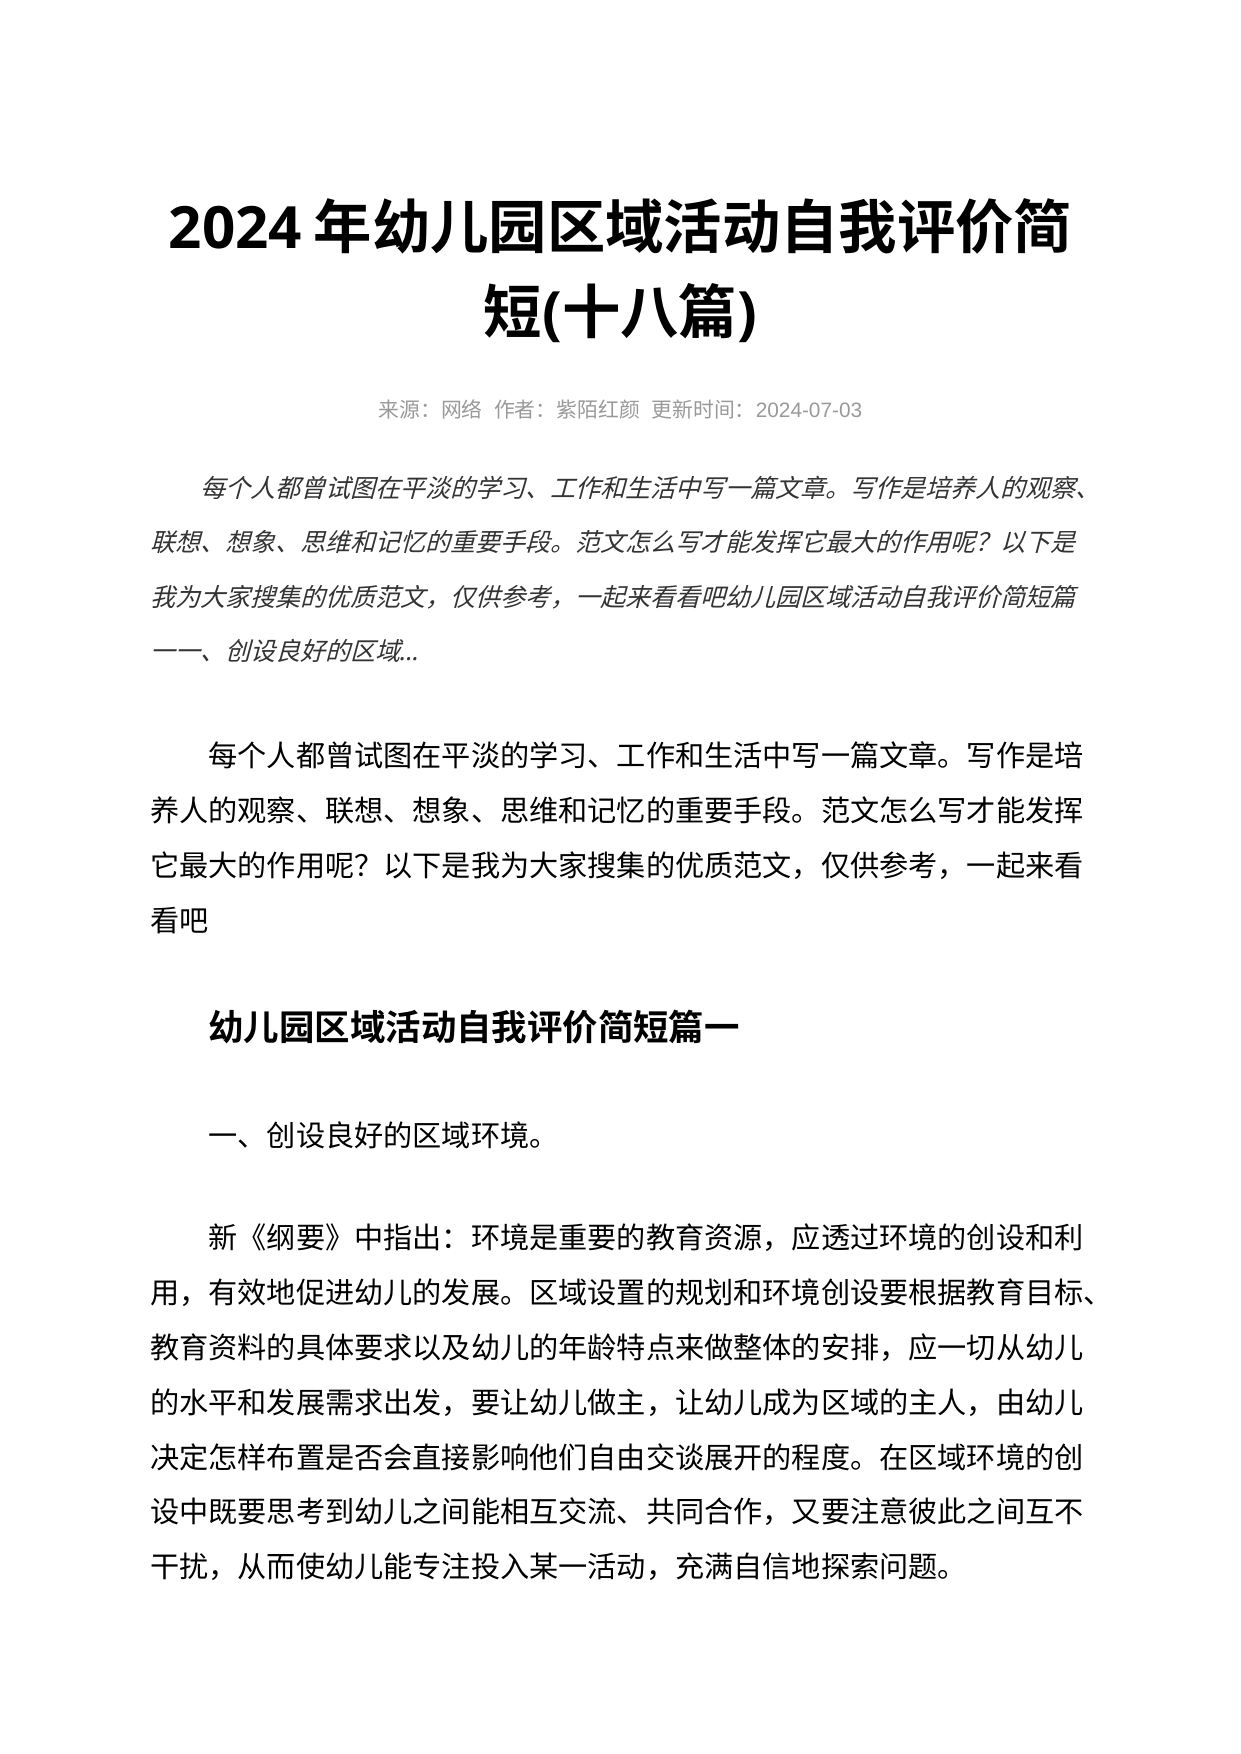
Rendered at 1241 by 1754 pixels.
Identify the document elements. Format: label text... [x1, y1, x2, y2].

text 幼儿园区域活动自我评价简短篇一 [150, 999, 1090, 1051]
text 新《纲要》中指出：环境是重要的教育资源，应透过环境的创设和利用，有效地促进幼儿的发展。区域设置的规划和环境创设要根据教育目标、教育资料的具体要求以及幼儿的年龄特点来做整体的安排，应一切从幼儿的水平和发展需求出发，要让幼儿做主，让幼儿成为区域的主人，由幼儿决定怎样布置是否会直接影响他们自由交谈展开的程度。在区域环境的创设中既要思考到幼儿之间能相互交流、共同合作，又要注意彼此之间互不干扰，从而使幼儿能专注投入某一活动，充满自信地探索问题。 [150, 1214, 1090, 1586]
subtitle 2024年幼儿园区域活动自我评价简短(十八篇) [150, 181, 1090, 351]
text 每个人都曾试图在平淡的学习、工作和生活中写一篇文章。写作是培养人的观察、联想、想象、思维和记忆的重要手段。范文怎么写才能发挥它最大的作用呢？以下是我为大家搜集的优质范文，仅供参考，一起来看看吧 [150, 733, 1090, 940]
text 一、创设良好的区域环境。 [150, 1113, 1090, 1155]
text 来源：网络 作者：紫陌红颜 更新时间：2024-07-03 [150, 398, 1090, 422]
text 每个人都曾试图在平淡的学习、工作和生活中写一篇文章。写作是培养人的观察、联想、想象、思维和记忆的重要手段。范文怎么写才能发挥它最大的作用呢？以下是我为大家搜集的优质范文，仅供参考，一起来看看吧幼儿园区域活动自我评价简短篇一一、创设良好的区域... [150, 468, 1090, 668]
